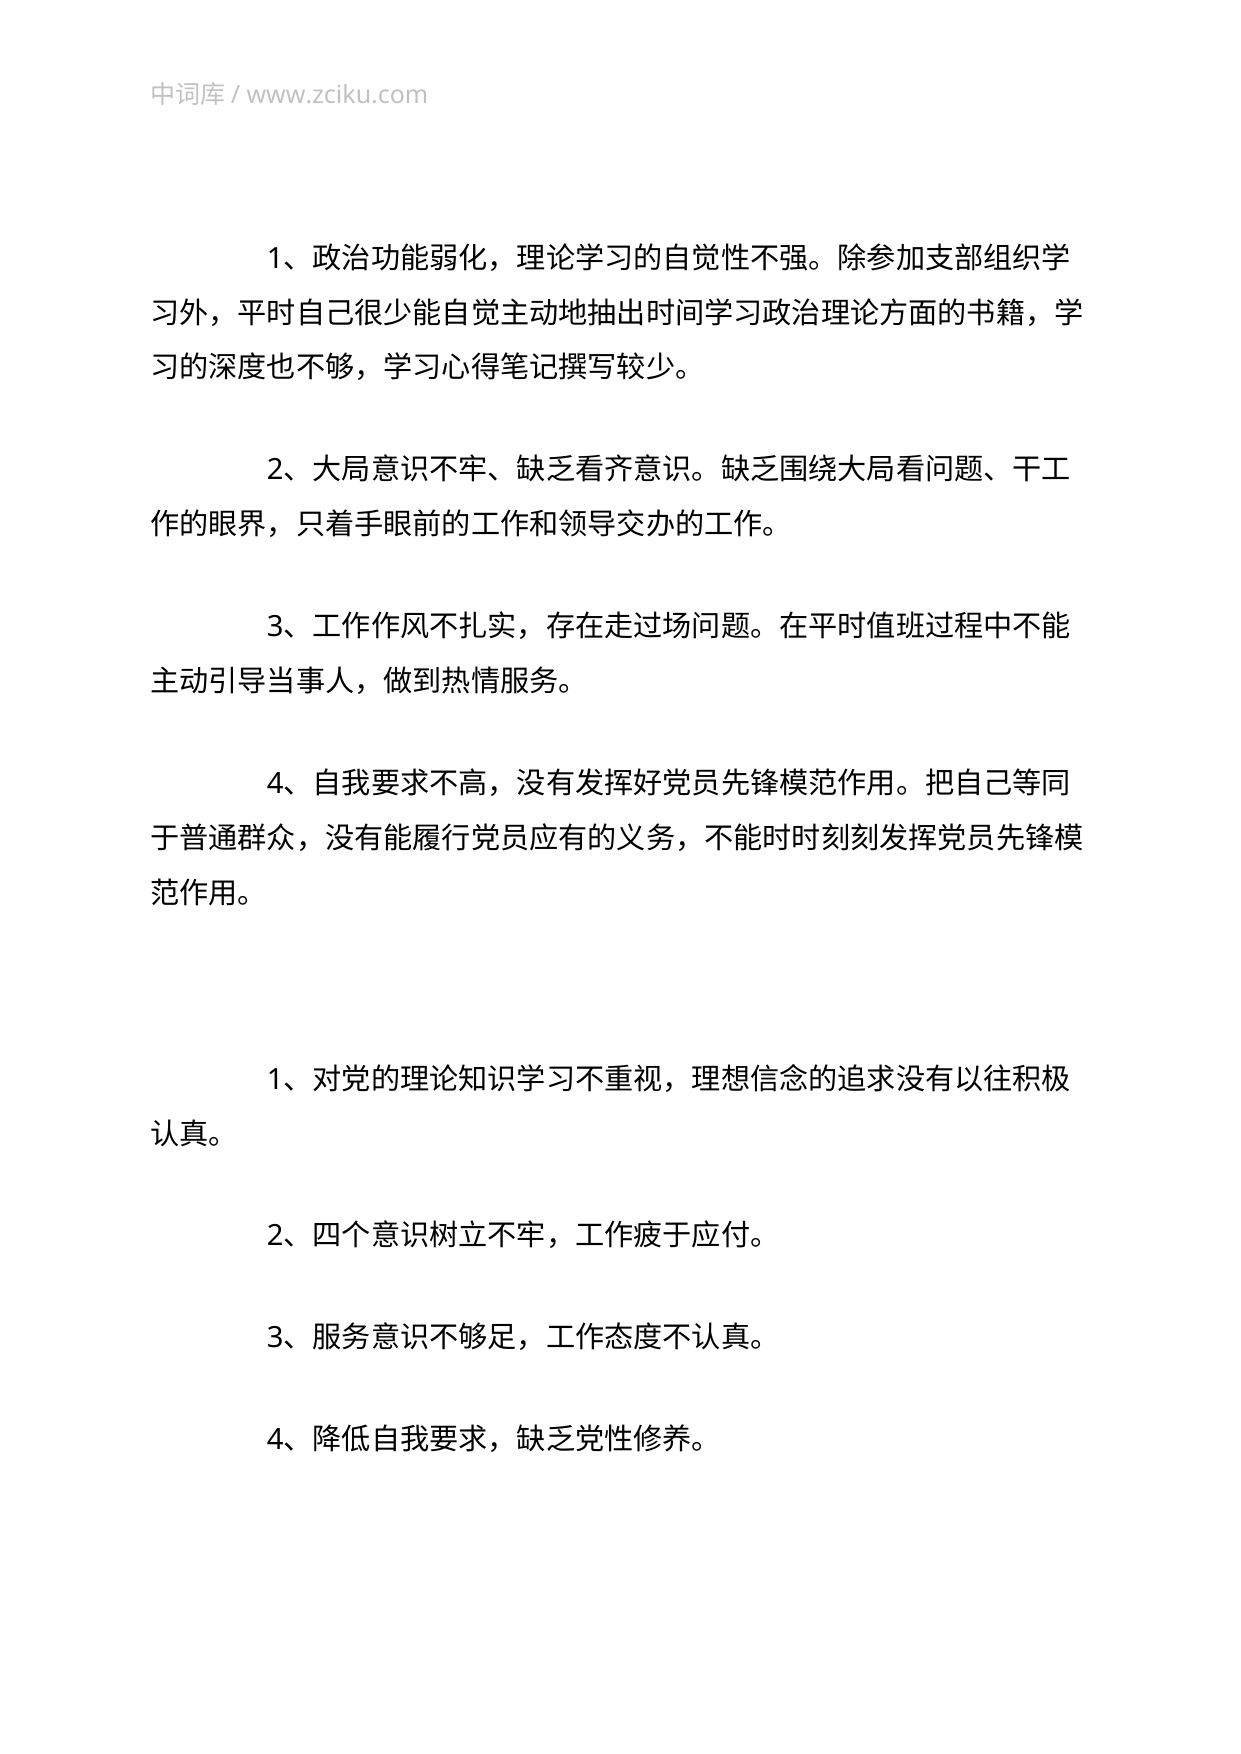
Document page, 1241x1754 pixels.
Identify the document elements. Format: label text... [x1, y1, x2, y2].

text 4、自我要求不高，没有发挥好党员先锋模范作用。把自己等同于普通群众，没有能履行党员应有的义务，不能时时刻刻发挥党员先锋模范作用。 [150, 759, 1090, 912]
text 3、工作作风不扎实，存在走过场问题。在平时值班过程中不能主动引导当事人，做到热情服务。 [150, 603, 1090, 700]
text 4、降低自我要求，缺乏党性修养。 [150, 1416, 1090, 1458]
text 3、服务意识不够足，工作态度不认真。 [150, 1314, 1090, 1356]
text 1、政治功能弱化，理论学习的自觉性不强。除参加支部组织学习外，平时自己很少能自觉主动地抽出时间学习政治理论方面的书籍，学习的深度也不够，学习心得笔记撰写较少。 [150, 234, 1090, 386]
text 2、大局意识不牢、缺乏看齐意识。缺乏围绕大局看问题、干工作的眼界，只着手眼前的工作和领导交办的工作。 [150, 446, 1090, 543]
text 2、四个意识树立不牢，工作疲于应付。 [150, 1212, 1090, 1254]
text 1、对党的理论知识学习不重视，理想信念的追求没有以往积极认真。 [150, 1055, 1090, 1152]
